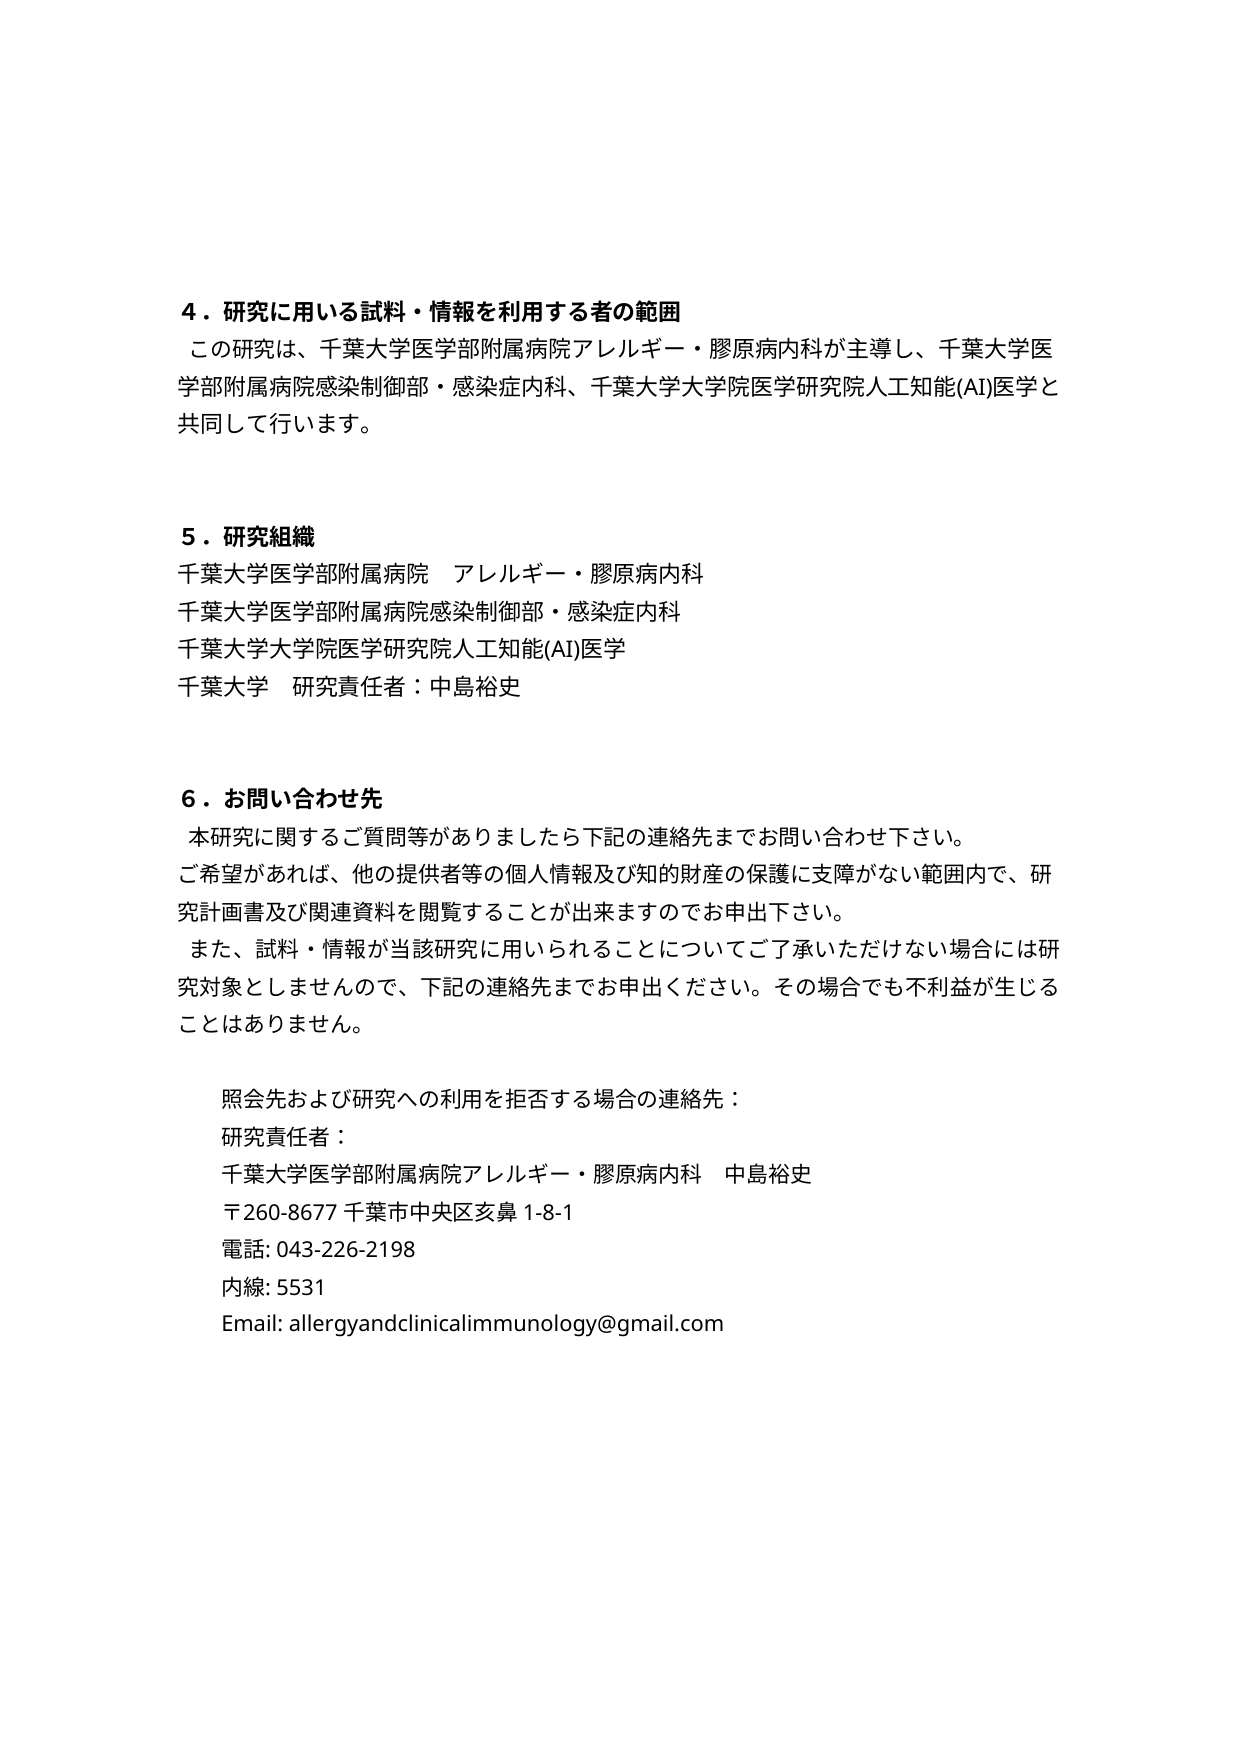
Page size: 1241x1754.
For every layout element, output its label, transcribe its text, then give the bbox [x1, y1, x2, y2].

text 千葉大学大学院医学研究院人工知能(AI)医学 [177, 629, 1063, 667]
text 千葉大学医学部附属病院アレルギー・膠原病内科 中島裕史 [177, 1154, 1063, 1192]
text ４．研究に用いる試料・情報を利用する者の範囲 [177, 292, 1063, 329]
text 照会先および研究への利用を拒否する場合の連絡先： [177, 1079, 1063, 1117]
text 千葉大学医学部附属病院感染制御部・感染症内科 [177, 592, 1063, 629]
text 千葉大学医学部附属病院 アレルギー・膠原病内科 [177, 554, 1063, 592]
text ６．お問い合わせ先 [177, 779, 1063, 817]
text この研究は、千葉大学医学部附属病院アレルギー・膠原病内科が主導し、千葉大学医学部附属病院感染制御部・感染症内科、千葉大学大学院医学研究院人工知能(AI)医学と共同して行います。 [177, 329, 1063, 442]
text 〒260-8677 千葉市中央区亥鼻1-8-1 [177, 1192, 1063, 1229]
text ５．研究組織 [177, 517, 1063, 554]
text 研究責任者： [177, 1117, 1063, 1154]
text また、試料・情報が当該研究に用いられることについてご了承いただけない場合には研究対象としませんので、下記の連絡先までお申出ください。その場合でも不利益が生じることはありません。 [177, 929, 1063, 1042]
text Email: allergyandclinicalimmunology@gmail.com [177, 1304, 1063, 1342]
text ご希望があれば、他の提供者等の個人情報及び知的財産の保護に支障がない範囲内で、研究計画書及び関連資料を閲覧することが出来ますのでお申出下さい。 [177, 854, 1063, 929]
text 内線: 5531 [177, 1267, 1063, 1304]
text 本研究に関するご質問等がありましたら下記の連絡先までお問い合わせ下さい。 [177, 817, 1063, 854]
text 電話: 043-226-2198 [177, 1229, 1063, 1267]
text 千葉大学 研究責任者：中島裕史 [177, 667, 1063, 704]
